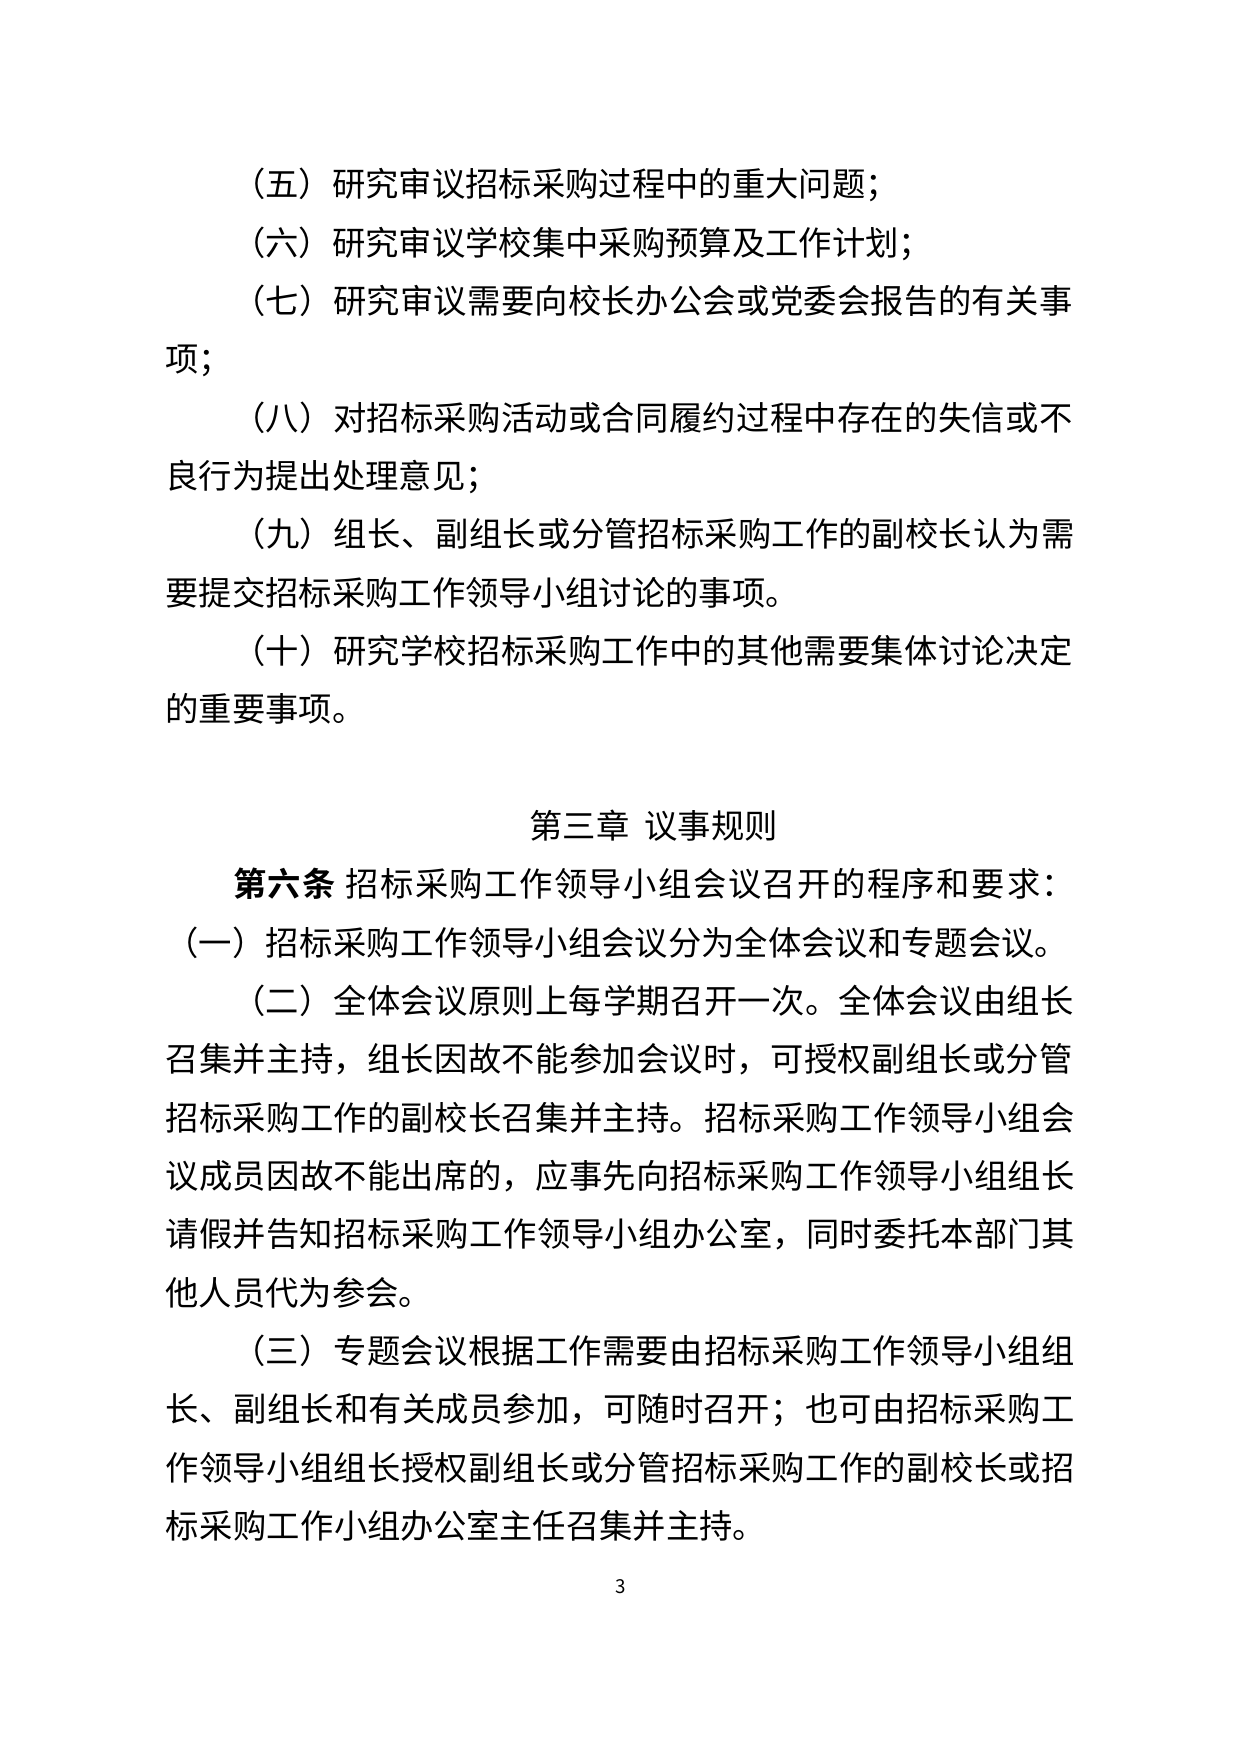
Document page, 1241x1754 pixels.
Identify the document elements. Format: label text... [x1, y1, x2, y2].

text （八）对招标采购活动或合同履约过程中存在的失信或不良行为提出处理意见； [165, 383, 1075, 500]
text （三）专题会议根据工作需要由招标采购工作领导小组组长、副组长和有关成员参加，可随时召开；也可由招标采购工作领导小组组长授权副组长或分管招标采购工作的副校长或招标采购工作小组办公室主任召集并主持。 [165, 1317, 1075, 1550]
text 第六条 招标采购工作领导小组会议召开的程序和要求：（一）招标采购工作领导小组会议分为全体会议和专题会议。 [165, 850, 1075, 967]
text （九）组长、副组长或分管招标采购工作的副校长认为需要提交招标采购工作领导小组讨论的事项。 [165, 500, 1075, 617]
text 第三章 议事规则 [165, 792, 1075, 850]
text （七）研究审议需要向校长办公会或党委会报告的有关事项； [165, 267, 1075, 383]
text （十）研究学校招标采购工作中的其他需要集体讨论决定的重要事项。 [165, 617, 1075, 733]
text （五）研究审议招标采购过程中的重大问题； [165, 150, 1075, 208]
text （六）研究审议学校集中采购预算及工作计划； [165, 208, 1075, 267]
text （二）全体会议原则上每学期召开一次。全体会议由组长召集并主持，组长因故不能参加会议时，可授权副组长或分管招标采购工作的副校长召集并主持。招标采购工作领导小组会议成员因故不能出席的，应事先向招标采购工作领导小组组长请假并告知招标采购工作领导小组办公室，同时委托本部门其他人员代为参会。 [165, 967, 1075, 1317]
